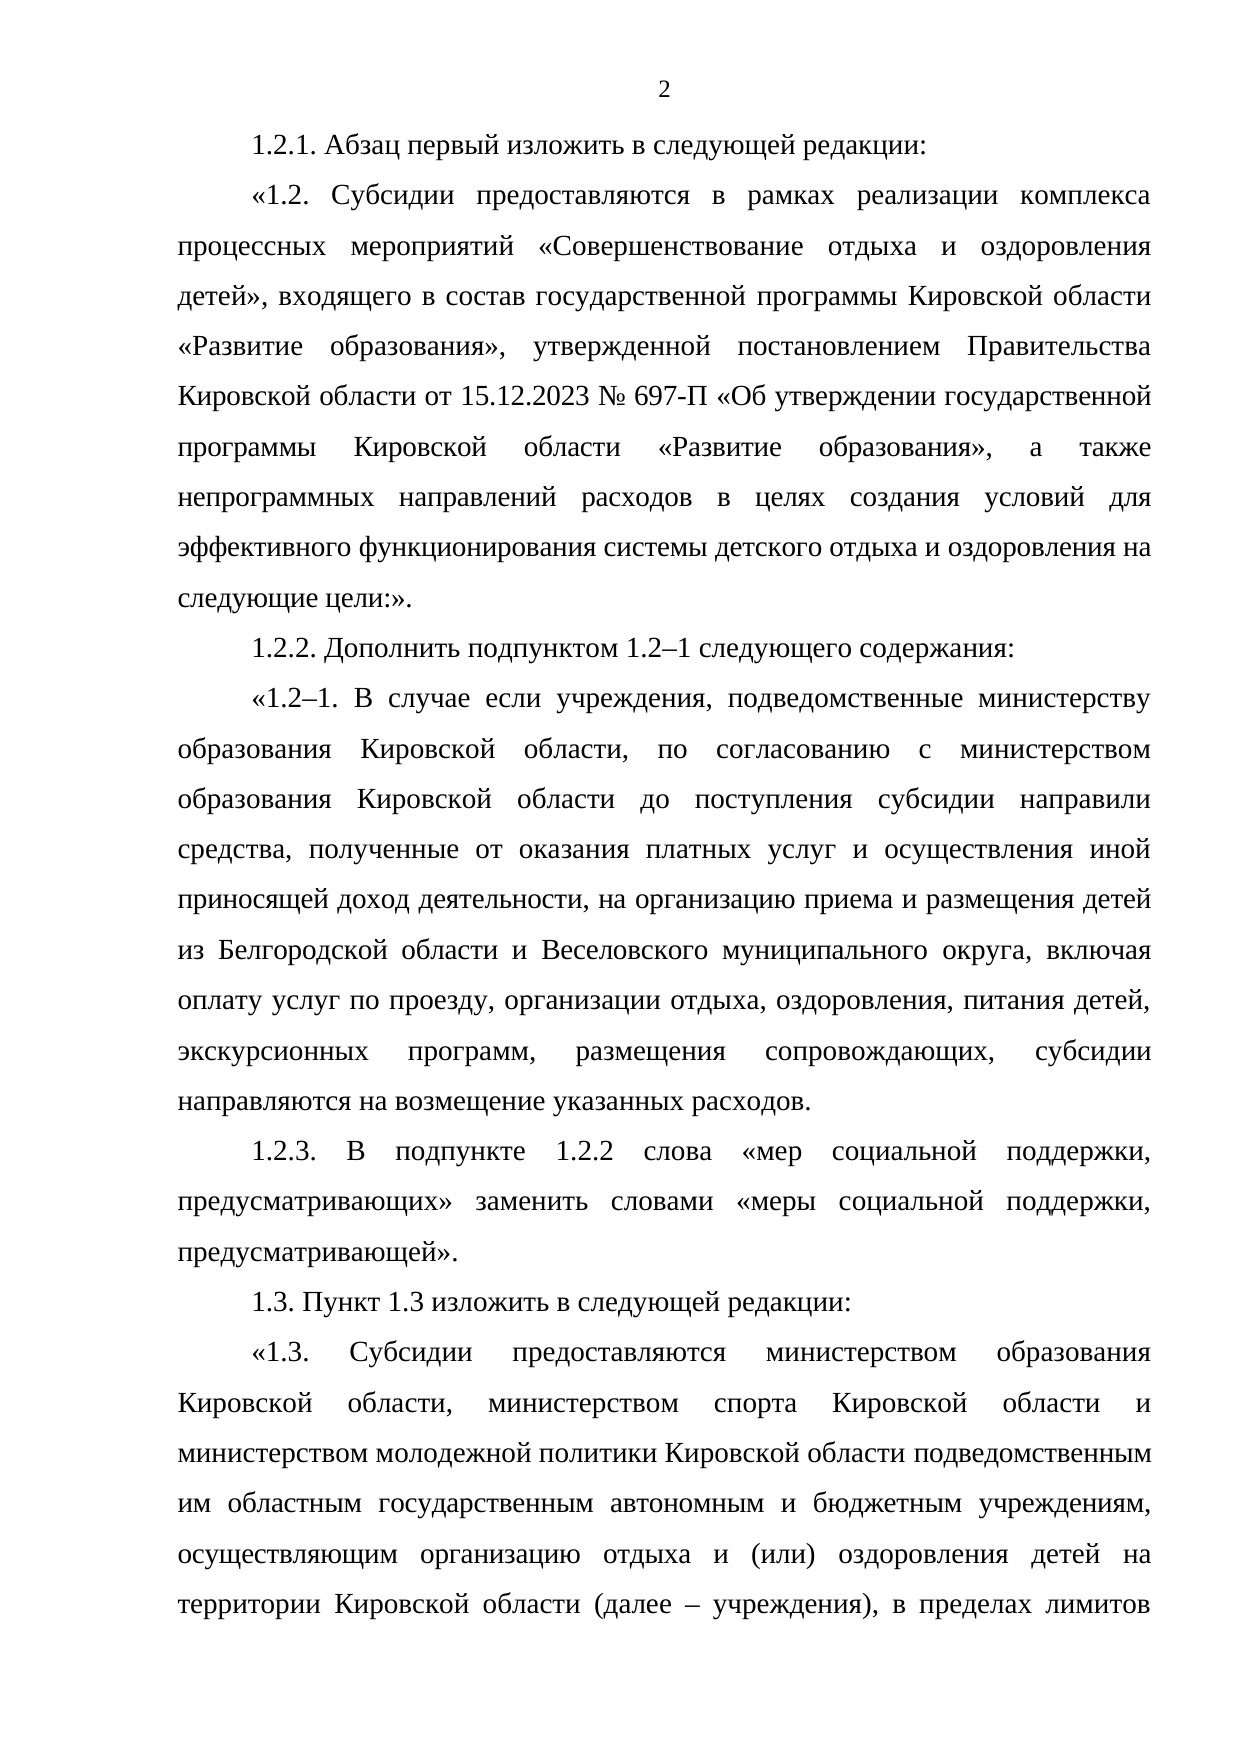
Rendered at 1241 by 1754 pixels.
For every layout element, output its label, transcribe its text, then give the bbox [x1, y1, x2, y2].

text «1.2–1. В случае если учреждения, подведомственные министерству образования Кировской области, по согласованию с министерством образования Кировской области до поступления субсидии направили средства, полученные от оказания платных услуг и осуществления иной приносящей доход деятельности, на организацию приема и размещения детей из Белгородской области и Веселовского муниципального округа, включая оплату услуг по проезду, организации отдыха, оздоровления, питания детей, экскурсионных программ, размещения сопровождающих, субсидии направляются на возмещение указанных расходов. [177, 680, 1152, 1116]
text «1.2. Субсидии предоставляются в рамках реализации комплекса процессных мероприятий «Совершенствование отдыха и оздоровления детей», входящего в состав государственной программы Кировской области «Развитие образования», утвержденной постановлением Правительства Кировской области от 15.12.2023 № 697-П «Об утверждении государственной программы Кировской области «Развитие образования», а также непрограммных направлений расходов в целях создания условий для эффективного функционирования системы детского отдыха и оздоровления на следующие цели:». [177, 177, 1152, 613]
text 1.2.2. Дополнить подпунктом 1.2–1 следующего содержания: [177, 630, 1152, 664]
text 1.3. Пункт 1.3 изложить в следующей редакции: [177, 1284, 1152, 1318]
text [177, 1334, 1152, 1619]
text 1.2.3. В подпункте 1.2.2 слова «мер социальной поддержки, предусматривающих» заменить словами «меры социальной поддержки, предусматривающей». [177, 1133, 1152, 1267]
text 1.2.1. Абзац первый изложить в следующей редакции: [177, 127, 1152, 161]
